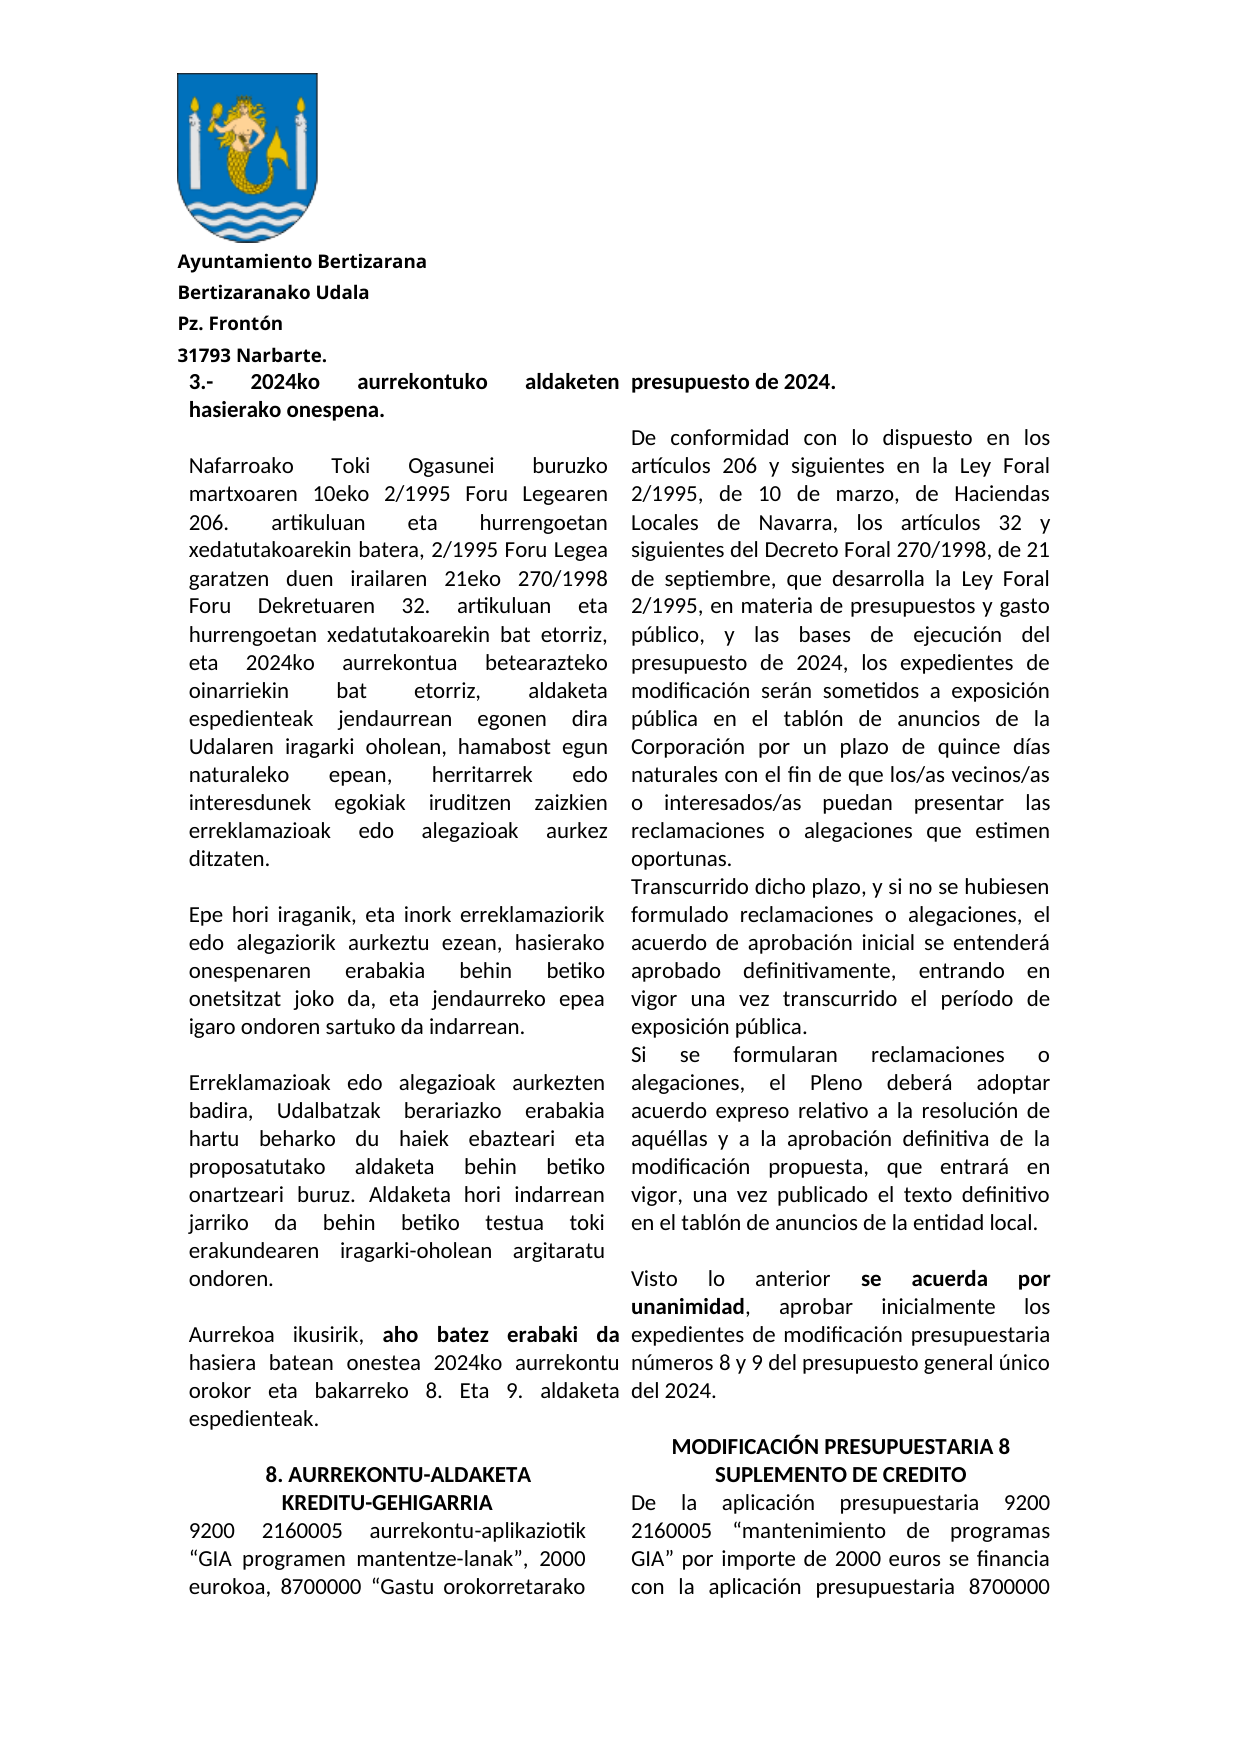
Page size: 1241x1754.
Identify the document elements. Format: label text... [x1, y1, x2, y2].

picture [177, 73, 318, 243]
